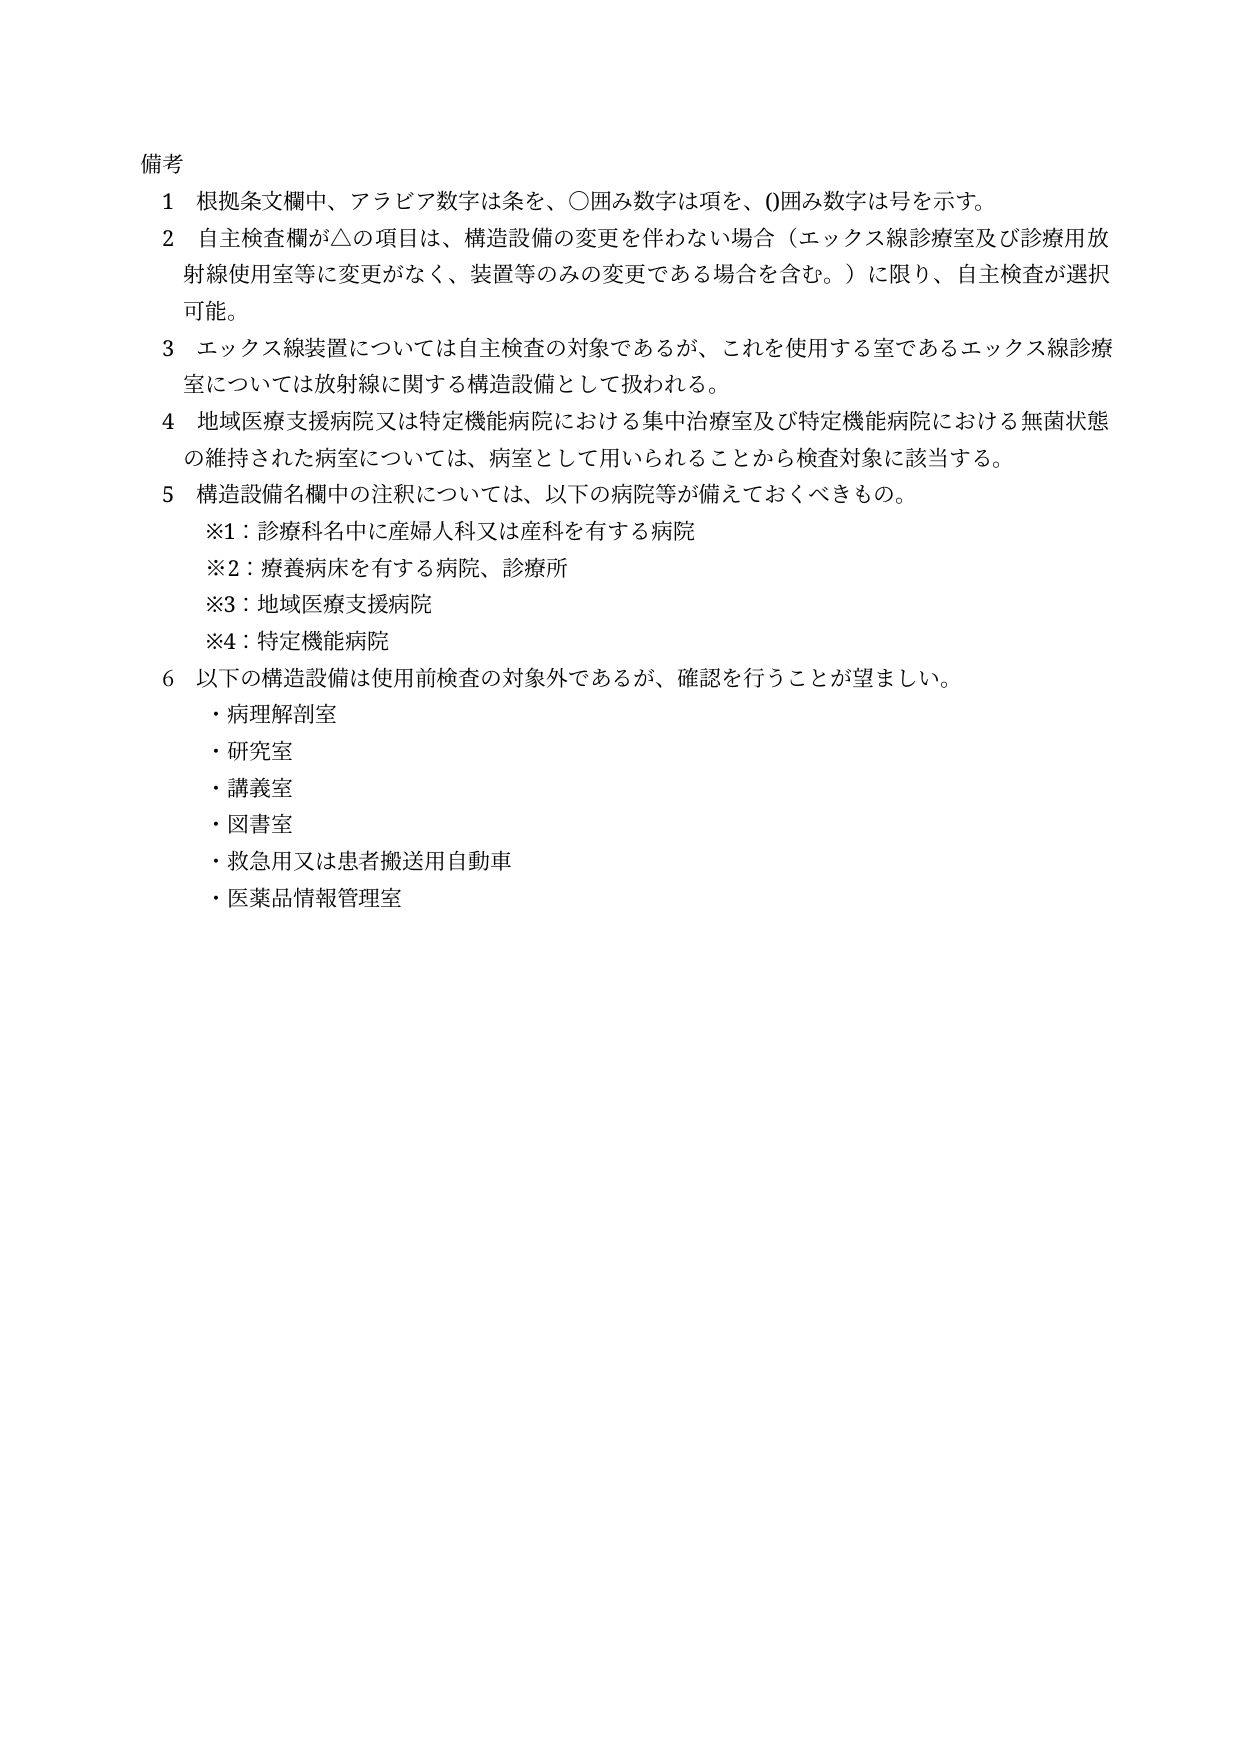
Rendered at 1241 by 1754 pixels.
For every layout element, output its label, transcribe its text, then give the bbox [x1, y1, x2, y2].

text ・救急用又は患者搬送用自動車 [118, 842, 1122, 878]
text ・講義室 [118, 768, 1122, 805]
text ・医薬品情報管理室 [118, 878, 1122, 915]
text 5 構造設備名欄中の注釈については、以下の病院等が備えておくべきもの。 [162, 475, 1113, 512]
text ・研究室 [118, 732, 1122, 768]
text ※2：療養病床を有する病院、診療所 [118, 548, 1122, 585]
text ※4：特定機能病院 [118, 622, 1122, 658]
text ※1：診療科名中に産婦人科又は産科を有する病院 [118, 512, 1122, 548]
text 3 エックス線装置については自主検査の対象であるが、これを使用する室であるエックス線診療室については放射線に関する構造設備として扱われる。 [162, 328, 1113, 402]
text ※3：地域医療支援病院 [118, 585, 1122, 622]
text ・病理解剖室 [118, 695, 1122, 732]
text 1 根拠条文欄中、アラビア数字は条を、○囲み数字は項を、()囲み数字は号を示す。 [162, 182, 1113, 218]
text ・図書室 [118, 805, 1122, 842]
text 2 自主検査欄が△の項目は、構造設備の変更を伴わない場合（エックス線診療室及び診療用放射線使用室等に変更がなく、装置等のみの変更である場合を含む。）に限り、自主検査が選択可能。 [162, 218, 1113, 328]
text 6 以下の構造設備は使用前検査の対象外であるが、確認を行うことが望ましい。 [118, 658, 1122, 695]
text 4 地域医療支援病院又は特定機能病院における集中治療室及び特定機能病院における無菌状態の維持された病室については、病室として用いられることから検査対象に該当する。 [162, 402, 1113, 475]
text 備考 [118, 145, 1113, 182]
